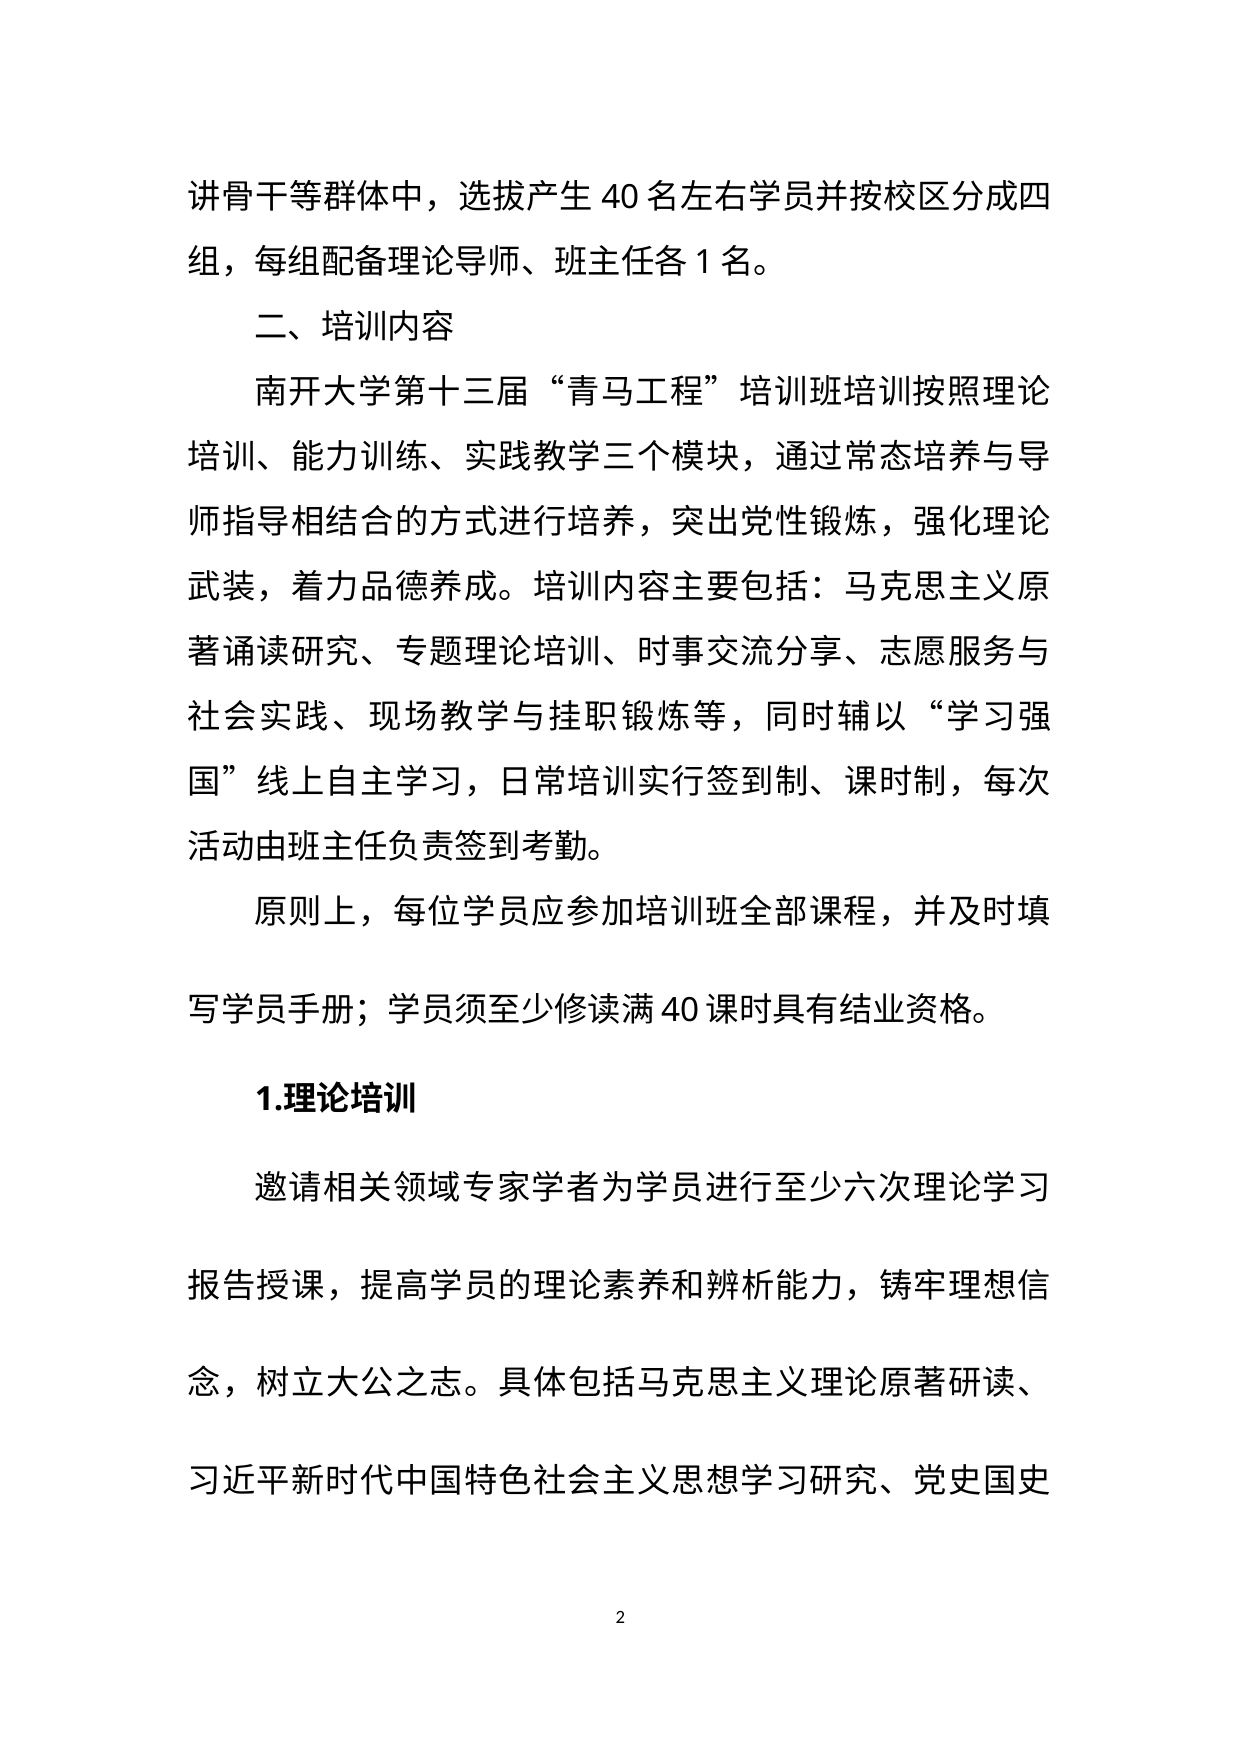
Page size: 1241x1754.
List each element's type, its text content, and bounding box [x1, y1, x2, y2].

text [187, 1153, 1053, 1510]
text 原则上，每位学员应参加培训班全部课程，并及时填写学员手册；学员须至少修读满40课时具有结业资格。 [187, 877, 1053, 1039]
text 南开大学第十三届“青马工程”培训班培训按照理论培训、能力训练、实践教学三个模块，通过常态培养与导师指导相结合的方式进行培养，突出党性锻炼，强化理论武装，着力品德养成。培训内容主要包括：马克思主义原著诵读研究、专题理论培训、时事交流分享、志愿服务与社会实践、现场教学与挂职锻炼等，同时辅以“学习强国”线上自主学习，日常培训实行签到制、课时制，每次活动由班主任负责签到考勤。 [187, 357, 1053, 877]
text 1.理论培训 [187, 1064, 1053, 1129]
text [187, 162, 1053, 292]
text 二、培训内容 [187, 292, 1053, 357]
